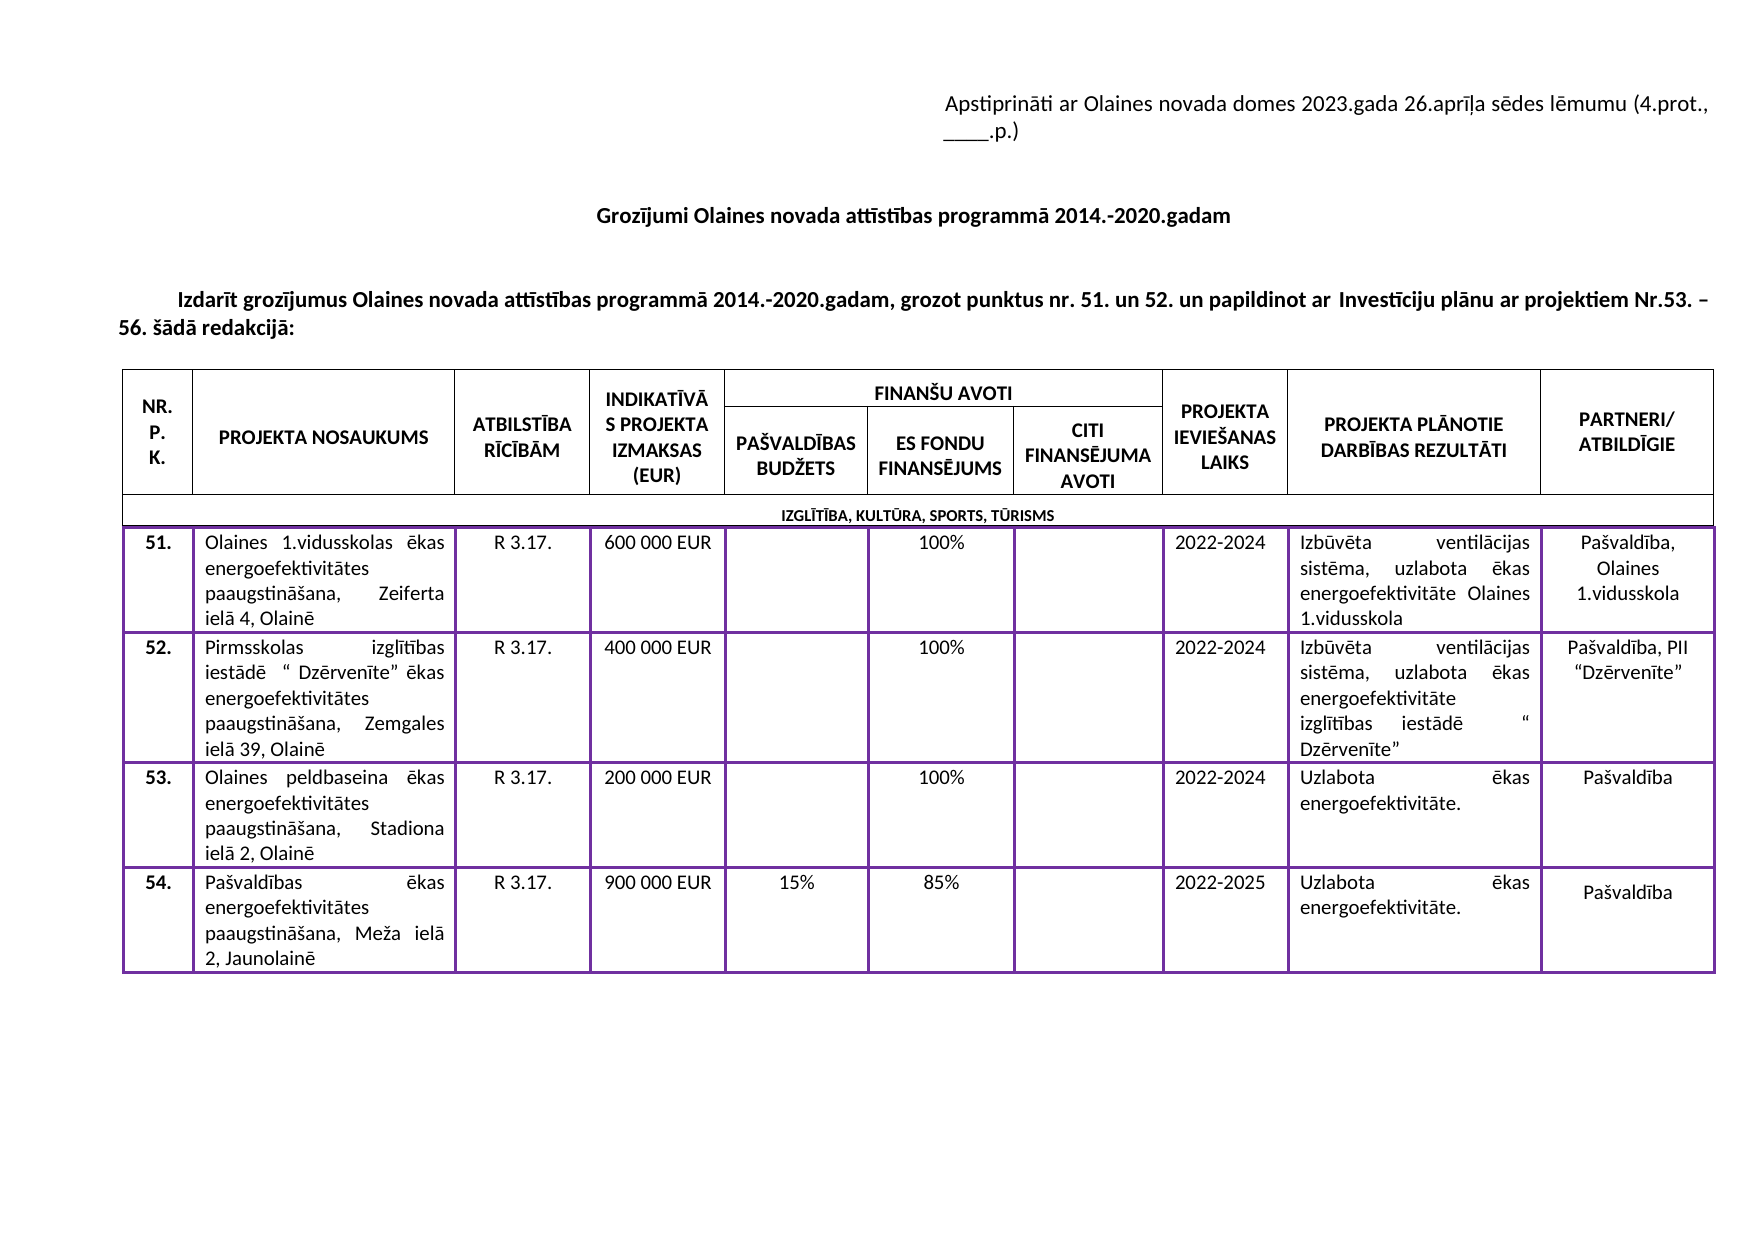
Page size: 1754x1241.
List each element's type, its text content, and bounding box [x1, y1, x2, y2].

table_cell Uzlabota ēkas energoefektivitāte. [1290, 764, 1540, 866]
table_cell Pašvaldība [1543, 764, 1713, 866]
text Izdarīt grozījumus Olaines novada attīstības programmā 2014.-2020.gadam, grozot punktus nr. 51. un 52. un papildinot ar Investīciju plānu ar projektiem Nr.53. – 56. šādā redakcijā: [118, 285, 1710, 341]
table_cell 100% [870, 634, 1013, 761]
table_cell [1016, 869, 1162, 971]
table_header [727, 529, 867, 631]
table_cell 900 000 EUR [592, 869, 724, 971]
table_cell [1016, 764, 1162, 866]
table_cell 200 000 EUR [592, 764, 724, 866]
table_cell 54. [125, 869, 192, 971]
table_header Finanšu avoti [725, 370, 1162, 406]
table_cell Pirmsskolas izglītības iestādē “ Dzērvenīte” ēkas energoefektivitātes paaugstināšana, Zemgales ielā 39, Olainē [195, 634, 454, 761]
table_header 600 000 EUR [592, 529, 724, 631]
table_cell Izbūvēta ventilācijas sistēma, uzlabota ēkas energoefektivitāte izglītības iestādē “ Dzērvenīte” [1290, 634, 1540, 761]
text Grozījumi Olaines novada attīstības programmā 2014.-2020.gadam [118, 201, 1710, 229]
table_cell 400 000 EUR [592, 634, 724, 761]
table_cell Izglītība, kultūra, sports, Tūrisms [123, 495, 1713, 525]
table_cell ES fondu finansējums [868, 407, 1013, 493]
table_cell citi finansējuma avoti [1014, 407, 1162, 493]
table_cell R 3.17. [457, 634, 589, 761]
table_cell 2022-2024 [1165, 764, 1287, 866]
table_header Atbilstība Rīcībām [455, 370, 589, 493]
table_cell 85% [870, 869, 1013, 971]
table_header [1016, 529, 1162, 631]
table_cell R 3.17. [457, 869, 589, 971]
table_header partneri/ atbildīgie [1541, 370, 1713, 493]
table_cell 2022-2024 [1165, 634, 1287, 761]
table_cell Pašvaldība, PII “Dzērvenīte” [1543, 634, 1713, 761]
table_cell Pašvaldības ēkas energoefektivitātes paaugstināšana, Meža ielā 2, Jaunolainē [195, 869, 454, 971]
text Apstiprināti ar Olaines novada domes 2023.gada 26.aprīļa sēdes lēmumu (4.prot., ____.p.) [943, 89, 1710, 145]
table_header Olaines 1.vidusskolas ēkas energoefektivitātes paaugstināšana, Zeiferta ielā 4, Olainē [195, 529, 454, 631]
table_header 2022-2024 [1165, 529, 1287, 631]
table_cell 2022-2025 [1165, 869, 1287, 971]
table_header 51. [125, 529, 192, 631]
table_cell R 3.17. [457, 764, 589, 866]
table_cell 100% [870, 764, 1013, 866]
table_header Pašvaldība, Olaines 1.vidusskola [1543, 529, 1713, 631]
table_cell 53. [125, 764, 192, 866]
table_header Indikatīvās projekta izmaksas (EUR) [590, 370, 724, 493]
table_cell 52. [125, 634, 192, 761]
table_header Projekta ieviešanas laiks [1163, 370, 1287, 493]
table_cell Olaines peldbaseina ēkas energoefektivitātes paaugstināšana, Stadiona ielā 2, Olainē [195, 764, 454, 866]
table_header Projekta nosaukums [193, 370, 454, 493]
table_header R 3.17. [457, 529, 589, 631]
table_cell [1016, 634, 1162, 761]
table_cell Uzlabota ēkas energoefektivitāte. [1290, 869, 1540, 971]
table_header Izbūvēta ventilācijas sistēma, uzlabota ēkas energoefektivitāte Olaines 1.vidusskola [1290, 529, 1540, 631]
table_cell 15% [727, 869, 867, 971]
table_header Projekta plānotie darbības rezultāti [1288, 370, 1540, 493]
table_header 100% [870, 529, 1013, 631]
table_header Nr. p. k. [123, 370, 192, 493]
table_cell pašvaldības budžets [725, 407, 867, 493]
table_cell Pašvaldība [1543, 869, 1713, 971]
table_cell [727, 764, 867, 866]
table_cell [727, 634, 867, 761]
